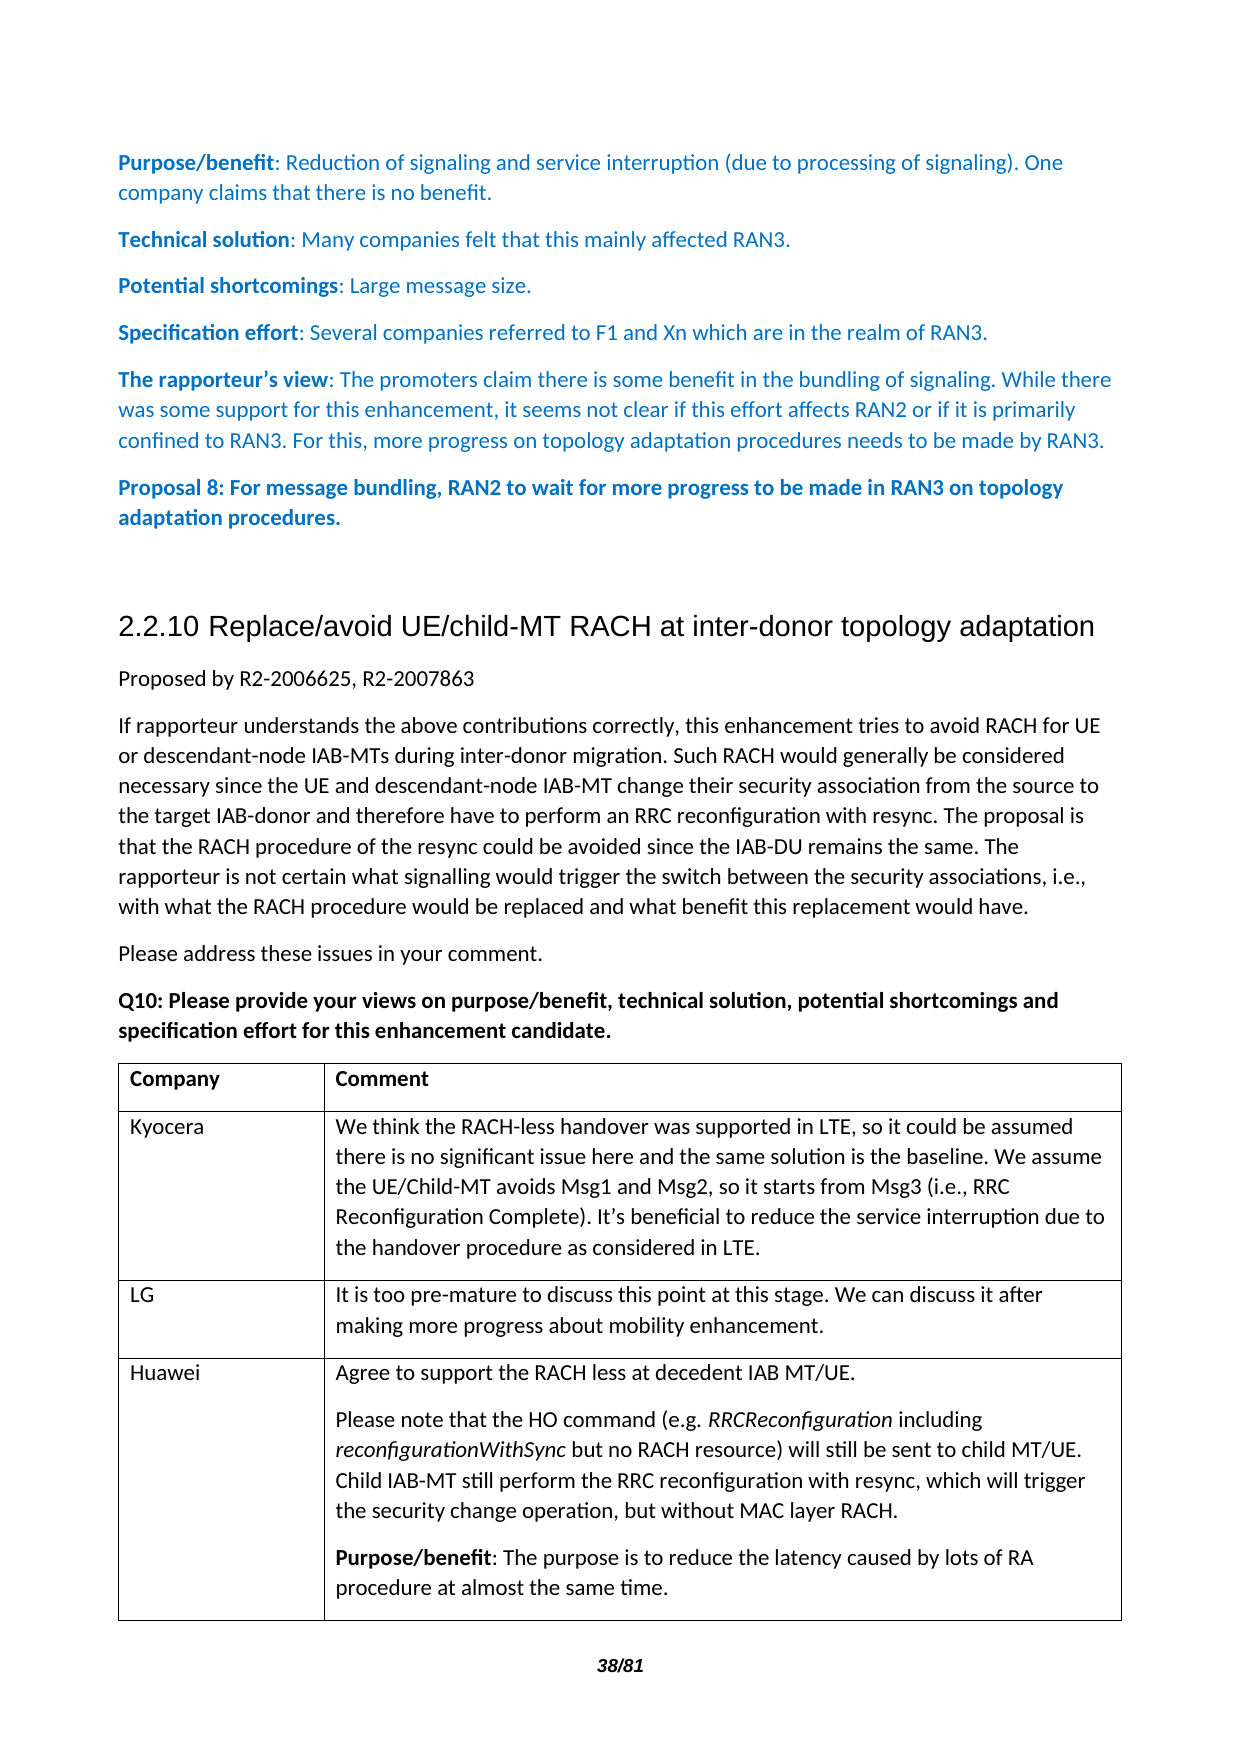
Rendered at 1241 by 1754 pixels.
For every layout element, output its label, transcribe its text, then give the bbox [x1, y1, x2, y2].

table_cell [325, 1281, 1121, 1357]
text Q10: Please provide your views on purpose/benefit, technical solution, potential shortcomings and specification effort for this enhancement candidate. [118, 986, 1122, 1044]
text Technical solution: Many companies felt that this mainly affected RAN3. [118, 225, 1122, 253]
text Please address these issues in your comment. [118, 939, 1122, 967]
text Specification effort: Several companies referred to F1 and Xn which are in the realm of RAN3. [118, 318, 1122, 347]
subtitle 2.2.10 Replace/avoid UE/child-MT RACH at inter-donor topology adaptation [118, 609, 1122, 643]
text Purpose/benefit: Reduction of signaling and service interruption (due to processing of signaling). One company claims that there is no benefit. [118, 148, 1122, 206]
text If rapporteur understands the above contributions correctly, this enhancement tries to avoid RACH for UE or descendant-node IAB-MTs during inter-donor migration. Such RACH would generally be considered necessary since the UE and descendant-node IAB-MT change their security association from the source to the target IAB-donor and therefore have to perform an RRC reconfiguration with resync. The proposal is that the RACH procedure of the resync could be avoided since the IAB-DU remains the same. The rapporteur is not certain what signalling would trigger the switch between the security associations, i.e., with what the RACH procedure would be replaced and what benefit this replacement would have. [118, 711, 1122, 920]
text Potential shortcomings: Large message size. [118, 272, 1122, 300]
table_cell [119, 1112, 324, 1279]
table_cell [119, 1359, 324, 1620]
text Proposal 8: For message bundling, RAN2 to wait for more progress to be made in RAN3 on topology adaptation procedures. [118, 473, 1122, 531]
table_cell [325, 1112, 1121, 1279]
table_cell [119, 1281, 324, 1357]
text The rapporteur’s view: The promoters claim there is some benefit in the bundling of signaling. While there was some support for this enhancement, it seems not clear if this effort affects RAN2 or if it is primarily confined to RAN3. For this, more progress on topology adaptation procedures needs to be made by RAN3. [118, 365, 1122, 454]
table_cell [325, 1359, 1121, 1620]
table_header Company [119, 1064, 324, 1111]
table_header Comment [325, 1064, 1121, 1111]
text Proposed by R2-2006625, R2-2007863 [118, 664, 1122, 692]
